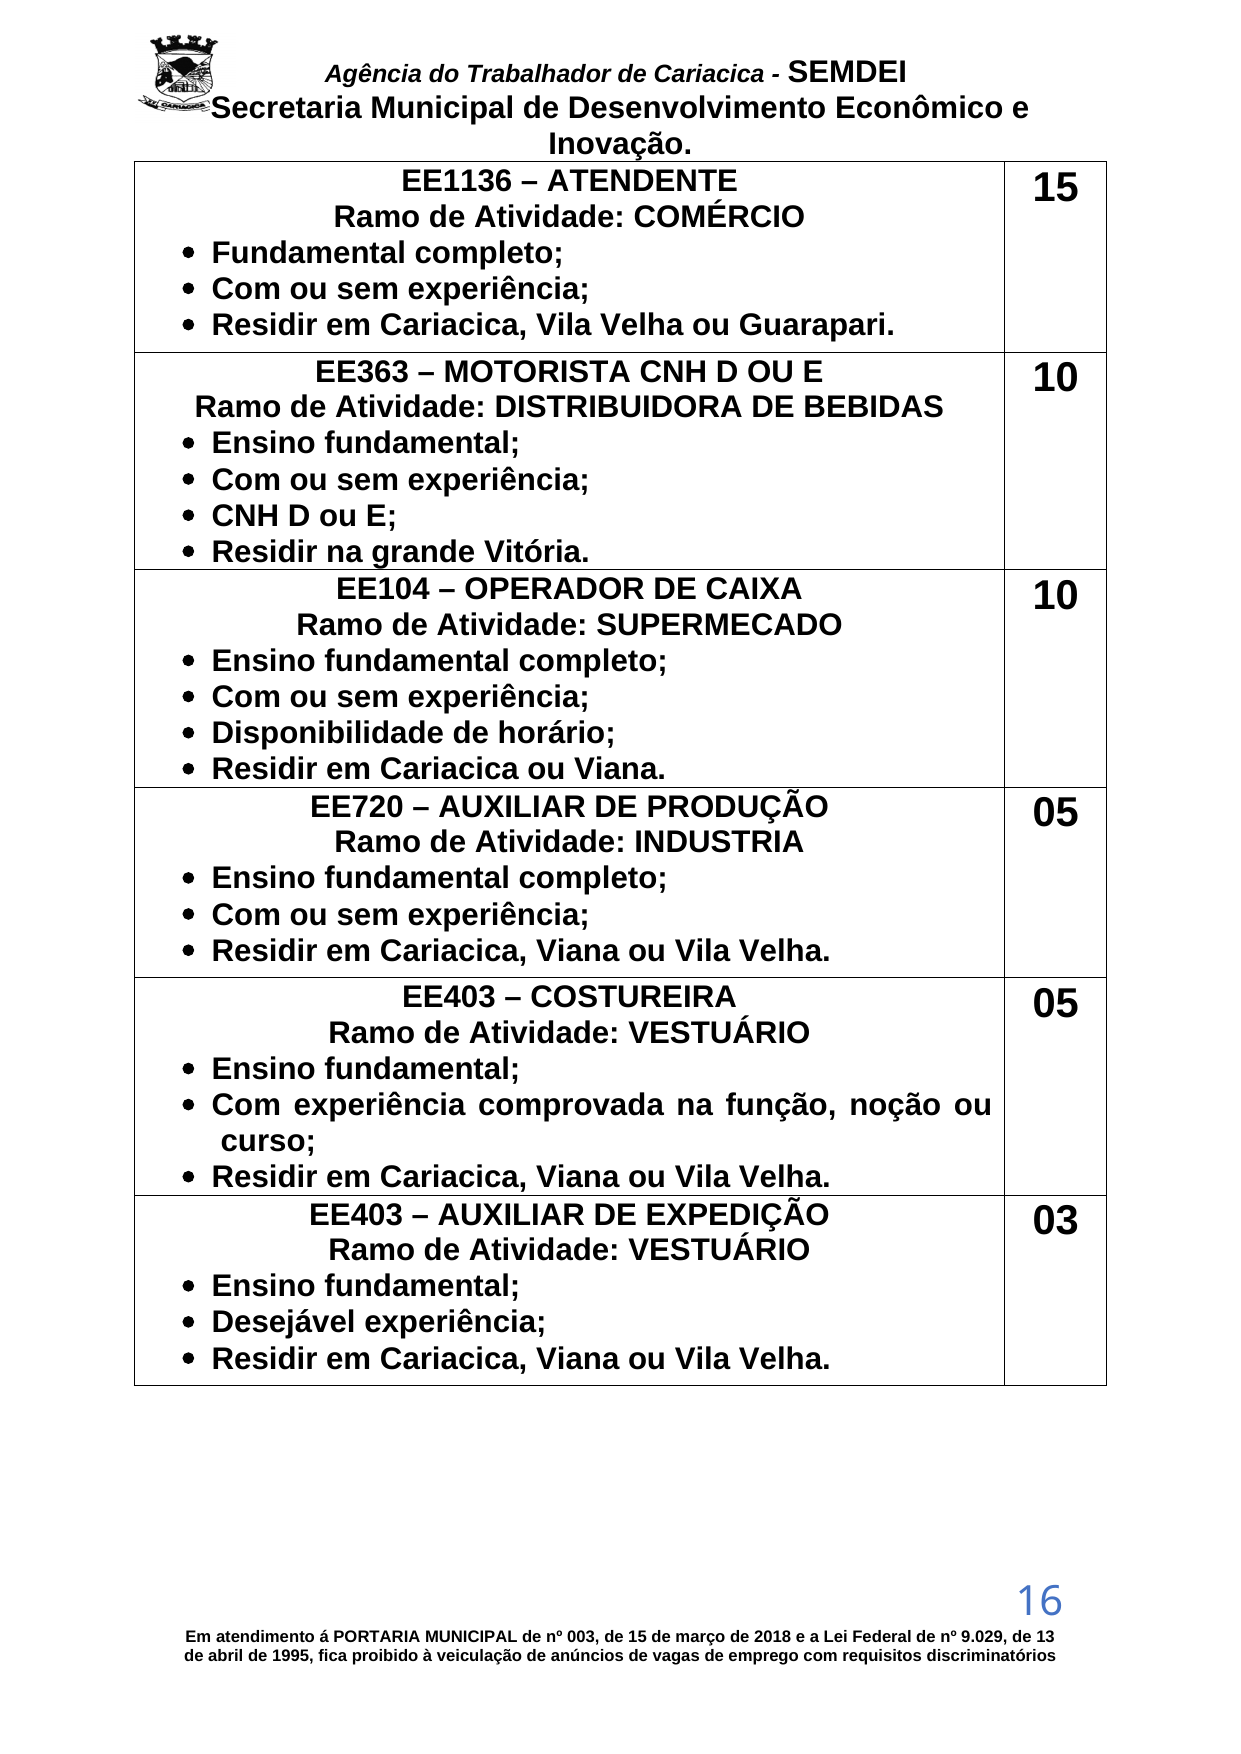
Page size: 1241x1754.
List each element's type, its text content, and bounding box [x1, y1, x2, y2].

table_cell EE403 – COSTUREIRA Ramo de Atividade: VESTUÁRIO Ensino fundamental; Com experiência comprovada na função, noção ou curso; Residir em Cariacica, Viana ou Vila Velha. [135, 978, 1004, 1194]
table_cell EE403 – AUXILIAR DE EXPEDIÇÃO Ramo de Atividade: VESTUÁRIO Ensino fundamental; Desejável experiência; Residir em Cariacica, Viana ou Vila Velha. [135, 1196, 1004, 1385]
table_cell 10 [1005, 353, 1106, 569]
picture [134, 31, 237, 123]
table_cell EE1136 – ATENDENTE Ramo de Atividade: COMÉRCIO Fundamental completo; Com ou sem experiência; Residir em Cariacica, Vila Velha ou Guarapari. [135, 162, 1004, 352]
table_cell EE720 – AUXILIAR DE PRODUÇÃO Ramo de Atividade: INDUSTRIA Ensino fundamental completo; Com ou sem experiência; Residir em Cariacica, Viana ou Vila Velha. [135, 788, 1004, 977]
table_cell 10 [1005, 570, 1106, 787]
table_cell 05 [1005, 788, 1106, 977]
table_cell EE104 – OPERADOR DE CAIXA Ramo de Atividade: SUPERMECADO Ensino fundamental completo; Com ou sem experiência; Disponibilidade de horário; Residir em Cariacica ou Viana. [135, 570, 1004, 787]
table_cell 15 [1005, 162, 1106, 352]
table_cell 05 [1005, 978, 1106, 1194]
table_cell 03 [1005, 1196, 1106, 1385]
table_cell EE363 – MOTORISTA CNH D OU E Ramo de Atividade: DISTRIBUIDORA DE BEBIDAS Ensino fundamental; Com ou sem experiência; CNH D ou E; Residir na grande Vitória. [135, 353, 1004, 569]
